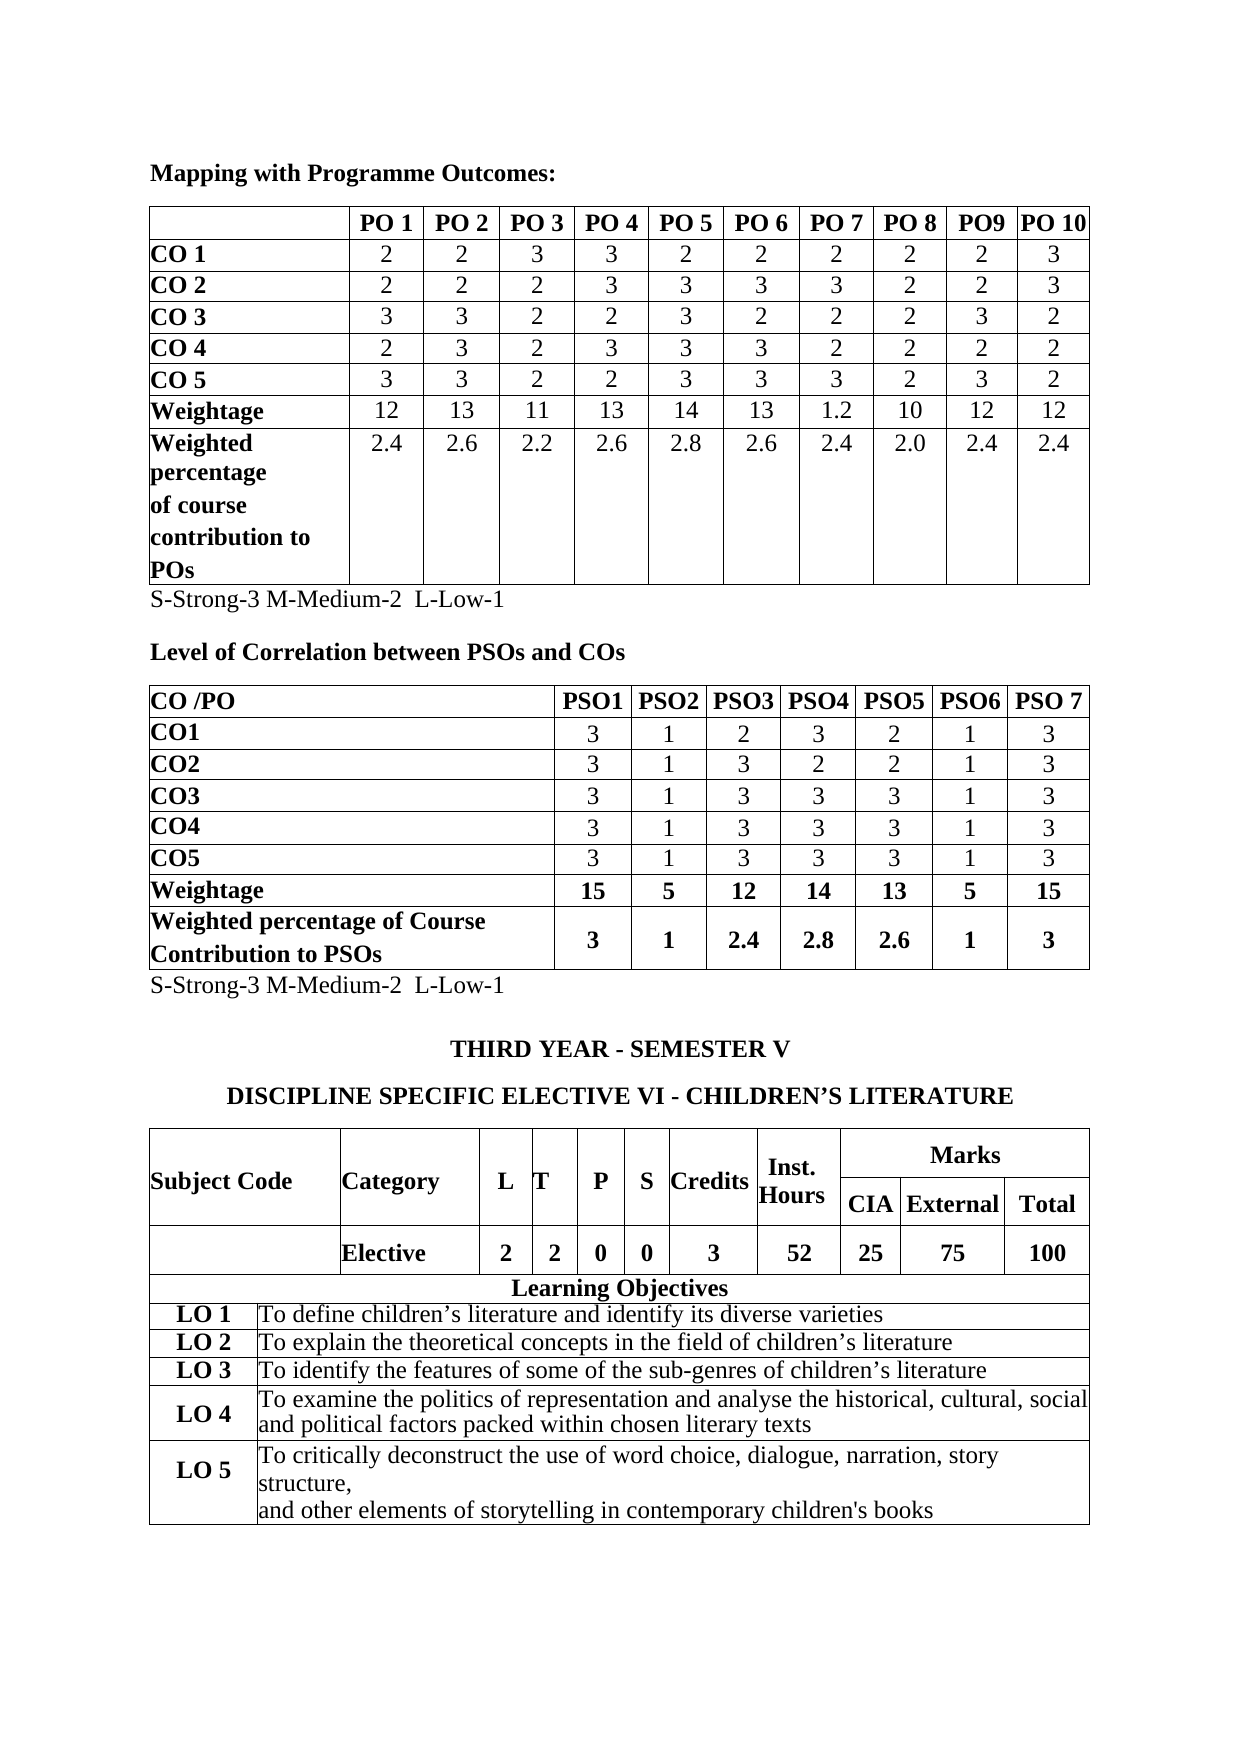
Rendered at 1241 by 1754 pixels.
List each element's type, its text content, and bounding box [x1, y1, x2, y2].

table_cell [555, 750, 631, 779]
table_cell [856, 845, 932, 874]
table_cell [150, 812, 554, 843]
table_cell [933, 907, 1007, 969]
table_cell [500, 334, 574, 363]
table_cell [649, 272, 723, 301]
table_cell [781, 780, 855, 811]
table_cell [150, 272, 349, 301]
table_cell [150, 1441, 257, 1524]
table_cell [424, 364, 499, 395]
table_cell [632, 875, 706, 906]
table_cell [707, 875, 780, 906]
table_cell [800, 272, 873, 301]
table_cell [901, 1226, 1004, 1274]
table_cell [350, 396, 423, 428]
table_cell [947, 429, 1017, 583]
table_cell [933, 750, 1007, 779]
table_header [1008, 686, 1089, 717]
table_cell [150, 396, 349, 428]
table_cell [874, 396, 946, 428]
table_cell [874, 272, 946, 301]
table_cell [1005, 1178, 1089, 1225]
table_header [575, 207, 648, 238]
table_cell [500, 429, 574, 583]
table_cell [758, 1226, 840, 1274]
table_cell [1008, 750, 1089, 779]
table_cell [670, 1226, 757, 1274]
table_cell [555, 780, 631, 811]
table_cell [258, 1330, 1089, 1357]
subtitle THIRD YEAR - SEMESTER V [150, 1034, 1090, 1062]
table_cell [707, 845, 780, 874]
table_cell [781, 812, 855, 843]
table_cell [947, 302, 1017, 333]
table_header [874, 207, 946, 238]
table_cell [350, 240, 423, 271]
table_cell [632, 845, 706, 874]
text S-Strong-3 M-Medium-2 L-Low-1 [150, 971, 1090, 999]
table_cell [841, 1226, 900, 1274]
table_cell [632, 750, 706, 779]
subtitle Level of Correlation between PSOs and COs [150, 637, 1090, 665]
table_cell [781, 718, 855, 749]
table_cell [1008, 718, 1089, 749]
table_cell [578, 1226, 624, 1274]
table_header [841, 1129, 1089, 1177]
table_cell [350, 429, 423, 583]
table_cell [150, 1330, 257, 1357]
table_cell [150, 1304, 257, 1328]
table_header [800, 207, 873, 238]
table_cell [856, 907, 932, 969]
text S-Strong-3 M-Medium-2 L-Low-1 [150, 585, 1090, 613]
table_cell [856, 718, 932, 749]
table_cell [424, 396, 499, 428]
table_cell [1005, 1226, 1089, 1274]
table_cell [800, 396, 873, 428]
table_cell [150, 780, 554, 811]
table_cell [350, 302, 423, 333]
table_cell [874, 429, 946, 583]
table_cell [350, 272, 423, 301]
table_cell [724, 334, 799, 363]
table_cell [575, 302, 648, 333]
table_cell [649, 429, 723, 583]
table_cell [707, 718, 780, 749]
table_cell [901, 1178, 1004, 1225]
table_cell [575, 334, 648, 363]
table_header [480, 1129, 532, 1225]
text DISCIPLINE SPECIFIC ELECTIVE VI - CHILDREN’S LITERATURE [150, 1081, 1090, 1110]
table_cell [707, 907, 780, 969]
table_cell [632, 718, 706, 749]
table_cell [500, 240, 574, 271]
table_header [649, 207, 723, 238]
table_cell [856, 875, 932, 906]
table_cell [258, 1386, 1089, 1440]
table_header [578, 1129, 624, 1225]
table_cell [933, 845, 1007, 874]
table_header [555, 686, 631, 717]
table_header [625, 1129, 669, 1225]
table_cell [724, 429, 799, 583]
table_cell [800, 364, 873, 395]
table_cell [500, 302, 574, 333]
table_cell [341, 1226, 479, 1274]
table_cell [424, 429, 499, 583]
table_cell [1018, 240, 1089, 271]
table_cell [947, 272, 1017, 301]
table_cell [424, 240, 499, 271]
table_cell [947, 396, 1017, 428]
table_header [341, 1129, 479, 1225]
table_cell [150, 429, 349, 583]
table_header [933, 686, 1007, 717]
subtitle Mapping with Programme Outcomes: [150, 158, 1090, 187]
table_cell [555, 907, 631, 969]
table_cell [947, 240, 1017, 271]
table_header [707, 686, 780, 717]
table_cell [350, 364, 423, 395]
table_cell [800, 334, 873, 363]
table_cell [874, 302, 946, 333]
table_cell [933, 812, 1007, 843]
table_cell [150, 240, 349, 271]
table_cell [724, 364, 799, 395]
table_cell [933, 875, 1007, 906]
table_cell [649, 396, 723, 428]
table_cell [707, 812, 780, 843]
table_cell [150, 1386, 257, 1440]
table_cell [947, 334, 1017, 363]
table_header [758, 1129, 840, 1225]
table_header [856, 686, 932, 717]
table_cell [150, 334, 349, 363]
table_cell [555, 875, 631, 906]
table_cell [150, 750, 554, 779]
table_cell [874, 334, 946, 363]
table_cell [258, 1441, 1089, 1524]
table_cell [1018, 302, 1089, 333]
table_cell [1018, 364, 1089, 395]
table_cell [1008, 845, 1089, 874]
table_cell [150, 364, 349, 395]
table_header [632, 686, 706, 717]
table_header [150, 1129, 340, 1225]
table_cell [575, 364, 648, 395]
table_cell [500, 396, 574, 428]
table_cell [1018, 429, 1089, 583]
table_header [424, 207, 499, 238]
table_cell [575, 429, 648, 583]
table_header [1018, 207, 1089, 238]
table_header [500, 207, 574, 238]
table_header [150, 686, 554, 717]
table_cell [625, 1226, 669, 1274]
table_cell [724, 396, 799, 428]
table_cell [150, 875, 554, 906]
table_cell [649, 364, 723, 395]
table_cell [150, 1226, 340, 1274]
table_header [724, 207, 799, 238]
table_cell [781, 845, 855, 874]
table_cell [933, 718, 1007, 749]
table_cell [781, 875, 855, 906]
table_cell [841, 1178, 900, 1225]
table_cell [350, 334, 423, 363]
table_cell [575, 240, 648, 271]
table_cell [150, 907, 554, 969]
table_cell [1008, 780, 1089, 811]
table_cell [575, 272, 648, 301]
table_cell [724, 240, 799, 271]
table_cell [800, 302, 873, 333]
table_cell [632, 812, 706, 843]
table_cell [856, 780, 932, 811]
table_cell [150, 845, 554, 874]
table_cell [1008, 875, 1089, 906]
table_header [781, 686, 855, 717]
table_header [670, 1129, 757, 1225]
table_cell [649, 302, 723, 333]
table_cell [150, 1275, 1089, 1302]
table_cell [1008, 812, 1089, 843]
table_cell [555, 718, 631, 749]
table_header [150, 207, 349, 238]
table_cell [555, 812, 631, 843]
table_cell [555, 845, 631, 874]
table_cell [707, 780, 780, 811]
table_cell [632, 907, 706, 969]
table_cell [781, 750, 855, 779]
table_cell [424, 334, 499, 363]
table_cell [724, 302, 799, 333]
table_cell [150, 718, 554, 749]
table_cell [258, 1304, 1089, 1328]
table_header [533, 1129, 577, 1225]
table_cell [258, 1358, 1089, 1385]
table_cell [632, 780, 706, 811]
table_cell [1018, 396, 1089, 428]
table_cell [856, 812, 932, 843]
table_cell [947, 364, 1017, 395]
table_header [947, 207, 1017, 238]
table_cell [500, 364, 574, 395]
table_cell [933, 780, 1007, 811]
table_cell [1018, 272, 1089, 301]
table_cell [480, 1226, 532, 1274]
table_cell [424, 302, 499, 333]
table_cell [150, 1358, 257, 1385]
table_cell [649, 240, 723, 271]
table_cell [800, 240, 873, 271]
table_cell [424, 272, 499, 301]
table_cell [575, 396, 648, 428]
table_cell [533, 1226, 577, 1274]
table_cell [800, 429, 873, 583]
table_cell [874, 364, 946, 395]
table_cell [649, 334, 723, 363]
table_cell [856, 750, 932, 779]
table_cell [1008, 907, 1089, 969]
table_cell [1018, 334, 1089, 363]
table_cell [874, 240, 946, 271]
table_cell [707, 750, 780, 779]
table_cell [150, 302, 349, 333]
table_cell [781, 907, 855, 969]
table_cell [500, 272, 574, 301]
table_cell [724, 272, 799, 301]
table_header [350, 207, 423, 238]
